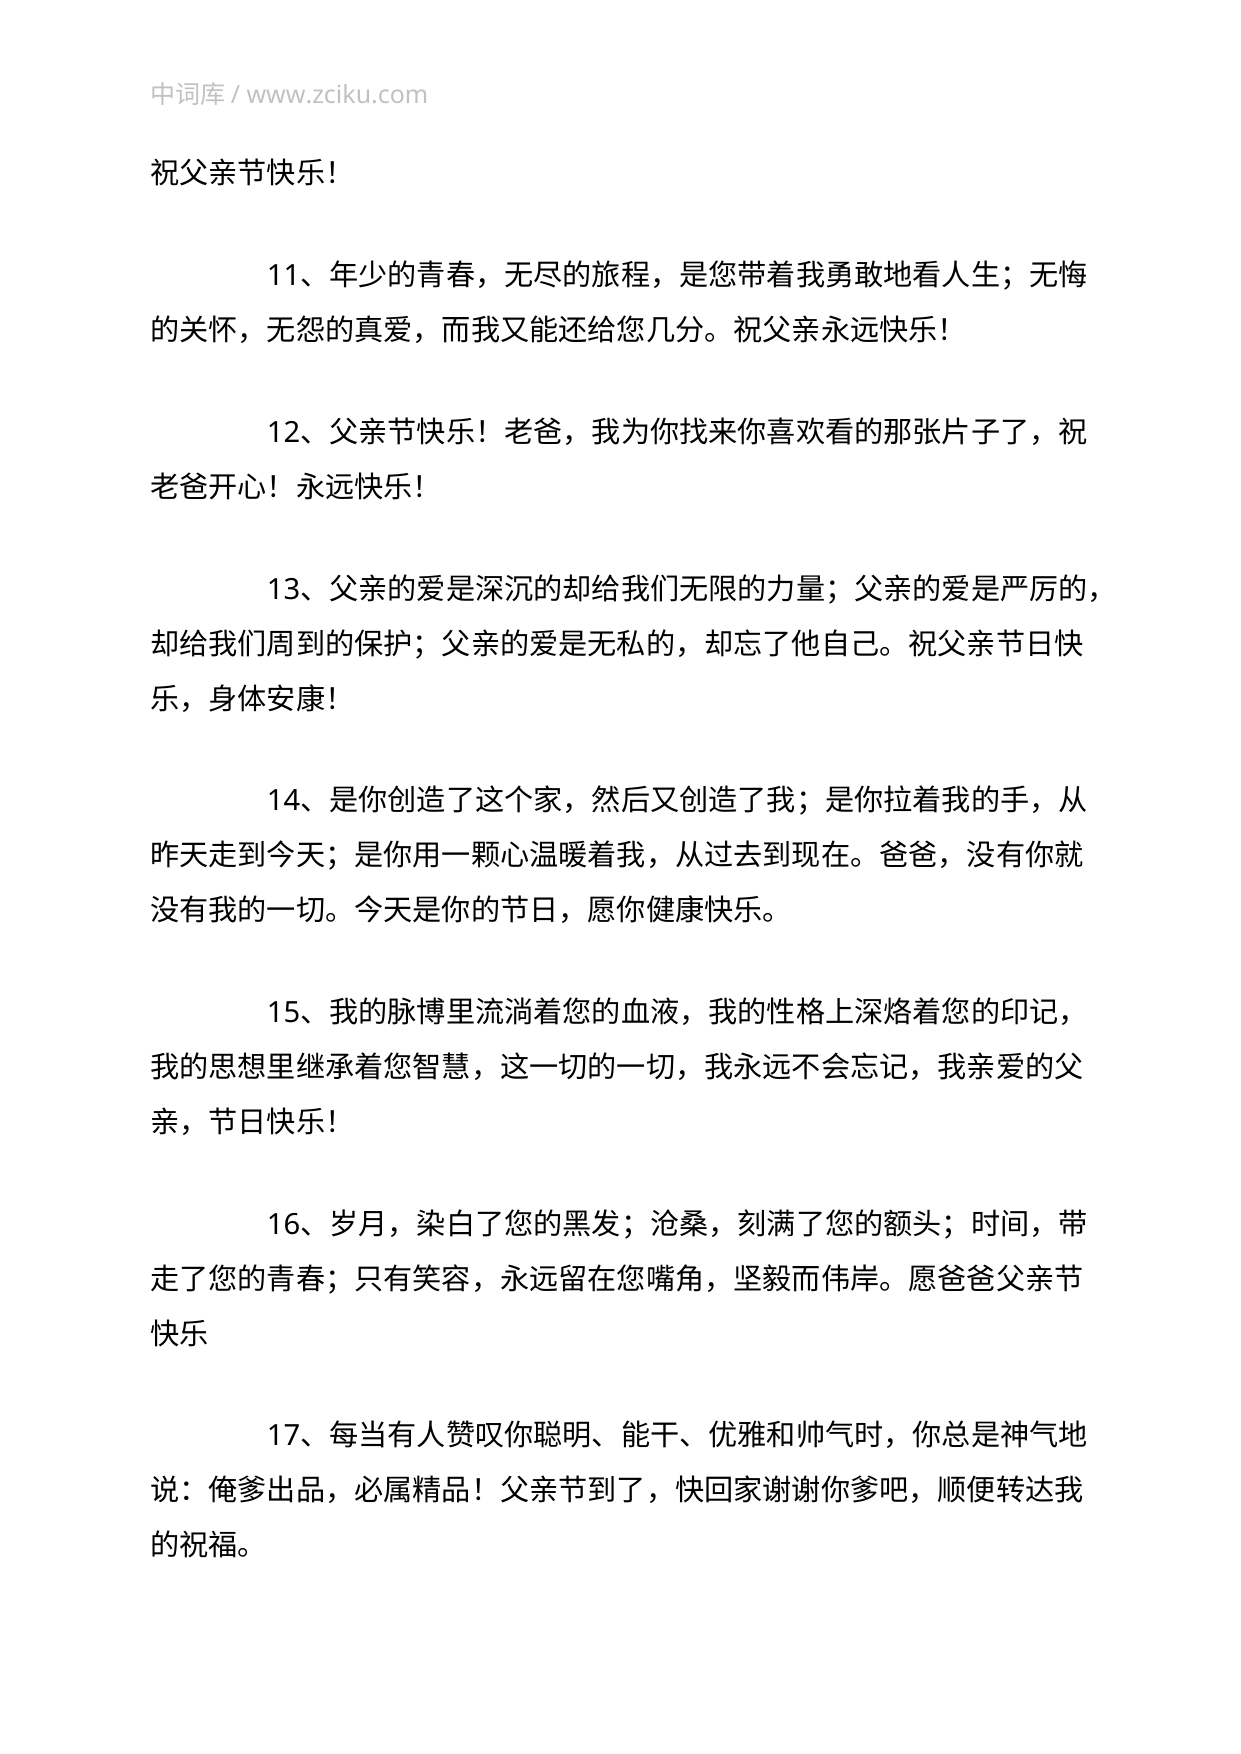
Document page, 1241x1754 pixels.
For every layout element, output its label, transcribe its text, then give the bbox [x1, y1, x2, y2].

text 13、父亲的爱是深沉的却给我们无限的力量；父亲的爱是严厉的，却给我们周到的保护；父亲的爱是无私的，却忘了他自己。祝父亲节日快乐，身体安康！ [150, 565, 1090, 717]
text 14、是你创造了这个家，然后又创造了我；是你拉着我的手，从昨天走到今天；是你用一颗心温暖着我，从过去到现在。爸爸，没有你就没有我的一切。今天是你的节日，愿你健康快乐。 [150, 777, 1090, 929]
text 15、我的脉博里流淌着您的血液，我的性格上深烙着您的印记，我的思想里继承着您智慧，这一切的一切，我永远不会忘记，我亲爱的父亲，节日快乐！ [150, 989, 1090, 1141]
text 17、每当有人赞叹你聪明、能干、优雅和帅气时，你总是神气地说：俺爹出品，必属精品！父亲节到了，快回家谢谢你爹吧，顺便转达我的祝福。 [150, 1412, 1090, 1564]
text 12、父亲节快乐！老爸，我为你找来你喜欢看的那张片子了，祝老爸开心！永远快乐！ [150, 408, 1090, 506]
text 11、年少的青春，无尽的旅程，是您带着我勇敢地看人生；无悔的关怀，无怨的真爱，而我又能还给您几分。祝父亲永远快乐！ [150, 252, 1090, 349]
text 16、岁月，染白了您的黑发；沧桑，刻满了您的额头；时间，带走了您的青春；只有笑容，永远留在您嘴角，坚毅而伟岸。愿爸爸父亲节快乐 [150, 1200, 1090, 1352]
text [150, 150, 1090, 192]
